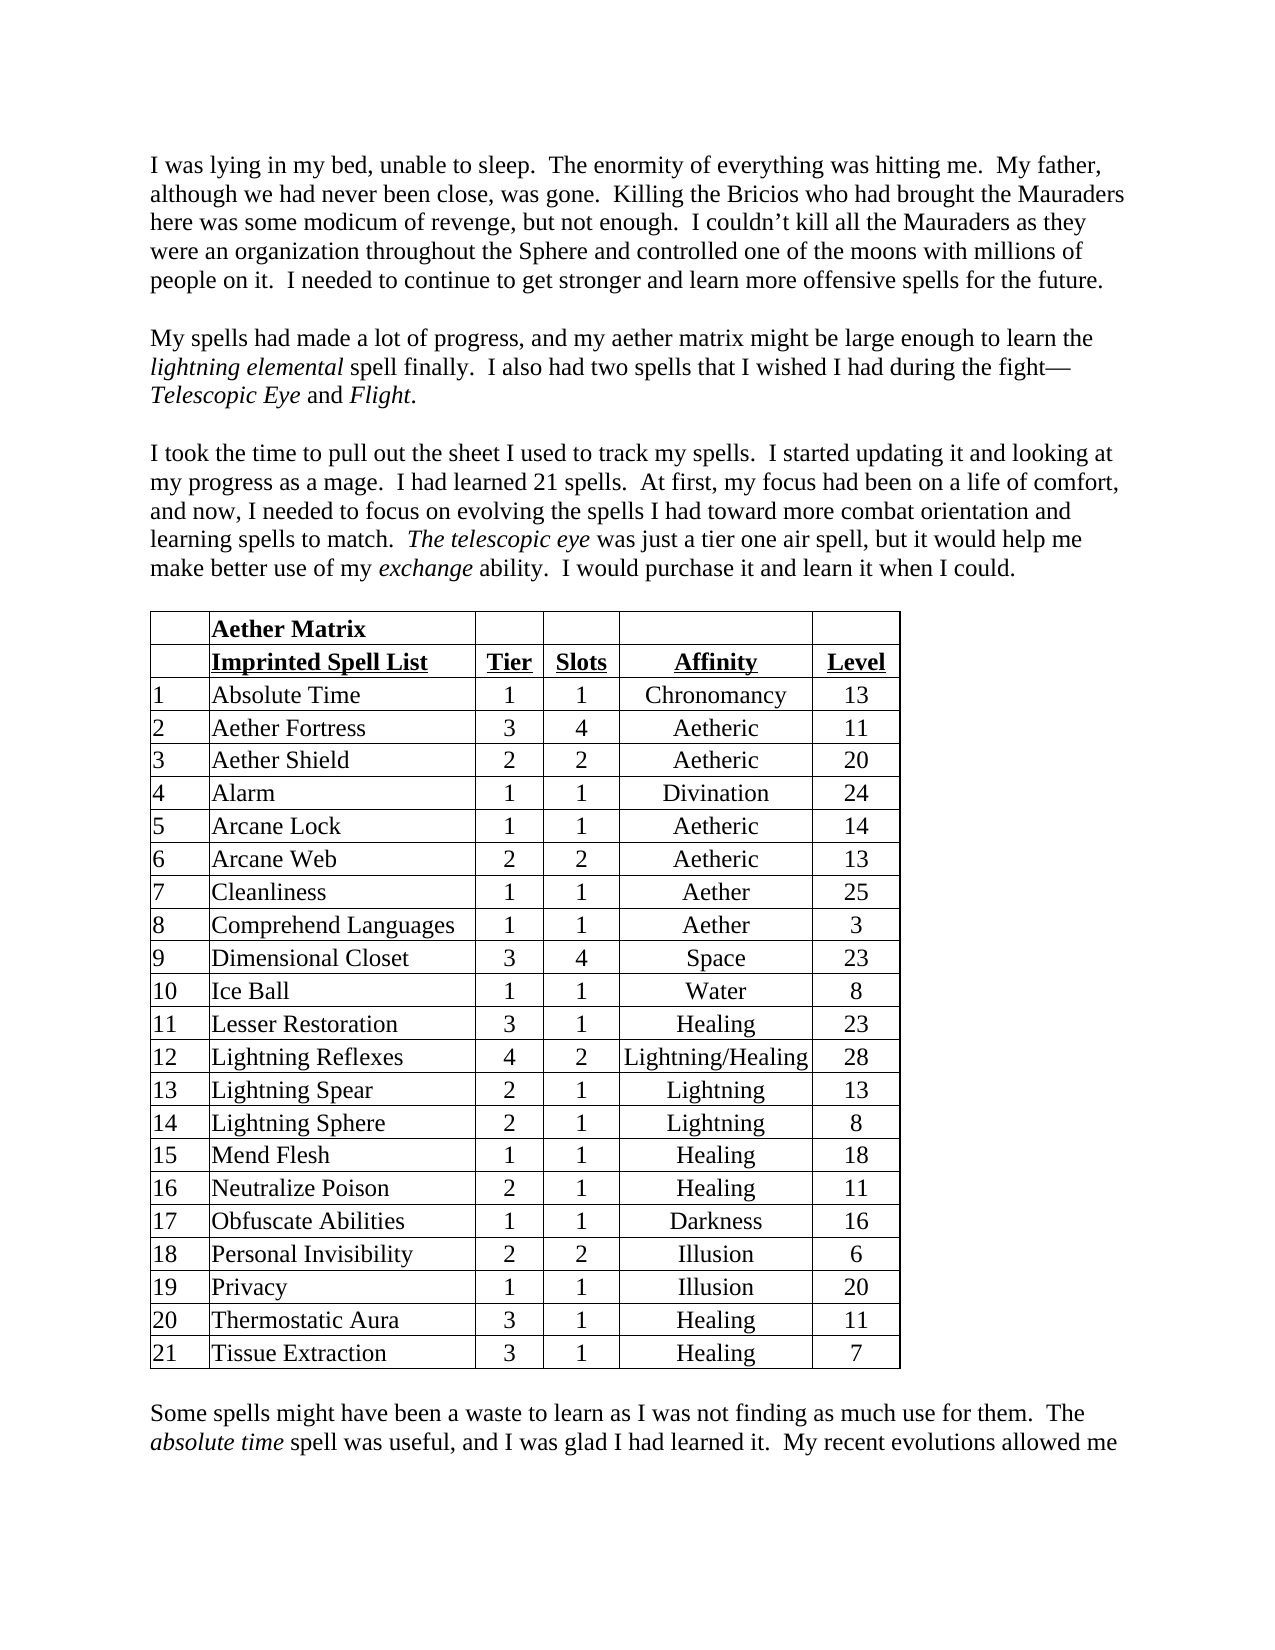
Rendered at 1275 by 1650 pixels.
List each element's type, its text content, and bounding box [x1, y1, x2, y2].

table_cell 1 [544, 777, 619, 809]
table_cell Dimensional Closet [210, 941, 475, 973]
table_cell 1 [544, 1106, 619, 1138]
table_cell 20 [813, 744, 899, 776]
table_cell 2 [476, 843, 543, 874]
table_cell 28 [813, 1040, 899, 1072]
table_cell Privacy [210, 1271, 475, 1302]
table_cell 4 [151, 777, 209, 809]
table_cell 3 [476, 711, 543, 743]
table_cell 1 [151, 678, 209, 710]
table_cell 16 [151, 1172, 209, 1204]
table_cell 18 [813, 1139, 899, 1171]
table_cell 1 [476, 777, 543, 809]
table_cell 13 [813, 843, 899, 874]
table_cell Lightning [620, 1106, 812, 1138]
table_cell 11 [813, 1172, 899, 1204]
table_header [813, 612, 899, 644]
table_cell Tier [476, 645, 543, 677]
table_cell 14 [151, 1106, 209, 1138]
table_cell 1 [544, 1205, 619, 1237]
table_cell 5 [151, 810, 209, 842]
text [150, 1398, 1125, 1456]
table_cell 14 [813, 810, 899, 842]
table_cell Lightning Sphere [210, 1106, 475, 1138]
table_cell 6 [813, 1238, 899, 1269]
table_cell Alarm [210, 777, 475, 809]
table_cell Aetheric [620, 810, 812, 842]
table_cell 1 [544, 1139, 619, 1171]
table_cell 18 [151, 1238, 209, 1269]
table_cell 1 [544, 974, 619, 1006]
table_cell Imprinted Spell List [210, 645, 475, 677]
table_cell Lightning Reflexes [210, 1040, 475, 1072]
table_cell 1 [544, 1336, 619, 1368]
table_cell Healing [620, 1007, 812, 1039]
table_header [544, 612, 619, 644]
table_cell Comprehend Languages [210, 909, 475, 940]
table_cell 1 [544, 1304, 619, 1335]
table_cell 2 [544, 1040, 619, 1072]
table_cell 2 [476, 1172, 543, 1204]
table_cell 1 [476, 1205, 543, 1237]
table_cell 10 [151, 974, 209, 1006]
table_header [620, 612, 812, 644]
table_cell 4 [476, 1040, 543, 1072]
table_cell 2 [544, 1238, 619, 1269]
table_cell 2 [544, 744, 619, 776]
table_cell Arcane Web [210, 843, 475, 874]
table_cell 1 [476, 1139, 543, 1171]
table_cell Healing [620, 1172, 812, 1204]
table_header [151, 612, 209, 644]
table_cell 1 [544, 1271, 619, 1302]
table_cell Aetheric [620, 744, 812, 776]
table_cell 1 [476, 678, 543, 710]
table_cell Illusion [620, 1238, 812, 1269]
table_cell 7 [151, 876, 209, 907]
table_header Aether Matrix [210, 612, 475, 644]
table_cell Neutralize Poison [210, 1172, 475, 1204]
table_cell 1 [476, 909, 543, 940]
table_cell 1 [476, 810, 543, 842]
table_cell Water [620, 974, 812, 1006]
table_cell Chronomancy [620, 678, 812, 710]
table_cell 4 [544, 941, 619, 973]
table_cell Darkness [620, 1205, 812, 1237]
table_cell Divination [620, 777, 812, 809]
table_cell Aether [620, 909, 812, 940]
table_cell Affinity [620, 645, 812, 677]
table_cell Healing [620, 1304, 812, 1335]
table_cell 17 [151, 1205, 209, 1237]
table_cell Lesser Restoration [210, 1007, 475, 1039]
table_cell 11 [151, 1007, 209, 1039]
table_cell 21 [151, 1336, 209, 1368]
table_cell 13 [813, 678, 899, 710]
table_cell 25 [813, 876, 899, 907]
table_cell Mend Flesh [210, 1139, 475, 1171]
table_cell 3 [476, 1007, 543, 1039]
table_cell Healing [620, 1139, 812, 1171]
table_cell 8 [813, 974, 899, 1006]
table_cell Aetheric [620, 711, 812, 743]
table_cell 2 [476, 744, 543, 776]
table_cell 13 [813, 1073, 899, 1105]
table_cell 4 [544, 711, 619, 743]
table_cell 3 [813, 909, 899, 940]
table_cell 24 [813, 777, 899, 809]
table_cell 9 [151, 941, 209, 973]
table_cell 3 [476, 941, 543, 973]
table_cell 2 [544, 843, 619, 874]
table_cell Aether [620, 876, 812, 907]
table_cell 6 [151, 843, 209, 874]
table_cell 12 [151, 1040, 209, 1072]
table_cell 8 [151, 909, 209, 940]
table_cell [151, 645, 209, 677]
table_cell 20 [813, 1271, 899, 1302]
table_cell Level [813, 645, 899, 677]
table_cell Obfuscate Abilities [210, 1205, 475, 1237]
table_cell Space [620, 941, 812, 973]
table_cell 2 [476, 1106, 543, 1138]
table_cell 19 [151, 1271, 209, 1302]
table_cell 16 [813, 1205, 899, 1237]
table_cell 11 [813, 711, 899, 743]
table_cell 11 [813, 1304, 899, 1335]
table_cell Illusion [620, 1271, 812, 1302]
table_cell 1 [544, 909, 619, 940]
table_cell 20 [151, 1304, 209, 1335]
table_cell Healing [620, 1336, 812, 1368]
table_cell 1 [544, 678, 619, 710]
table_cell Lightning Spear [210, 1073, 475, 1105]
table_cell 1 [476, 1271, 543, 1302]
table_cell 3 [476, 1304, 543, 1335]
table_cell Aether Shield [210, 744, 475, 776]
text My spells had made a lot of progress, and my aether matrix might be large enough to learn the lightning elemental spell finally. I also had two spells that I wished I had during the fight—Telescopic Eye and Flight. [150, 323, 1125, 409]
table_cell 2 [476, 1238, 543, 1269]
table_cell Personal Invisibility [210, 1238, 475, 1269]
table_cell 1 [476, 974, 543, 1006]
table_cell 1 [544, 1073, 619, 1105]
table_cell 23 [813, 941, 899, 973]
table_cell 1 [544, 876, 619, 907]
text I took the time to pull out the sheet I used to track my spells. I started updating it and looking at my progress as a mage. I had learned 21 spells. At first, my focus had been on a life of comfort, and now, I needed to focus on evolving the spells I had toward more combat orientation and learning spells to match. The telescopic eye was just a tier one air spell, but it would help me make better use of my exchange ability. I would purchase it and learn it when I could. [150, 438, 1125, 582]
table_cell 15 [151, 1139, 209, 1171]
table_cell Lightning/Healing [620, 1040, 812, 1072]
table_cell 3 [476, 1336, 543, 1368]
table_cell Slots [544, 645, 619, 677]
table_cell 1 [544, 810, 619, 842]
table_cell Aether Fortress [210, 711, 475, 743]
table_cell 1 [544, 1007, 619, 1039]
table_cell 2 [476, 1073, 543, 1105]
table_header [476, 612, 543, 644]
table_cell Aetheric [620, 843, 812, 874]
table_cell 8 [813, 1106, 899, 1138]
table_cell 2 [151, 711, 209, 743]
table_cell 3 [151, 744, 209, 776]
table_cell Ice Ball [210, 974, 475, 1006]
table_cell 7 [813, 1336, 899, 1368]
table_cell Lightning [620, 1073, 812, 1105]
table_cell Arcane Lock [210, 810, 475, 842]
table_cell 1 [544, 1172, 619, 1204]
table_cell 1 [476, 876, 543, 907]
text I was lying in my bed, unable to sleep. The enormity of everything was hitting me. My father, although we had never been close, was gone. Killing the Bricios who had brought the Mauraders here was some modicum of revenge, but not enough. I couldn’t kill all the Mauraders as they were an organization throughout the Sphere and controlled one of the moons with millions of people on it. I needed to continue to get stronger and learn more offensive spells for the future. [150, 150, 1125, 294]
table_cell Tissue Extraction [210, 1336, 475, 1368]
table_cell Thermostatic Aura [210, 1304, 475, 1335]
table_cell Absolute Time [210, 678, 475, 710]
table_cell 13 [151, 1073, 209, 1105]
table_cell 23 [813, 1007, 899, 1039]
table_cell Cleanliness [210, 876, 475, 907]
